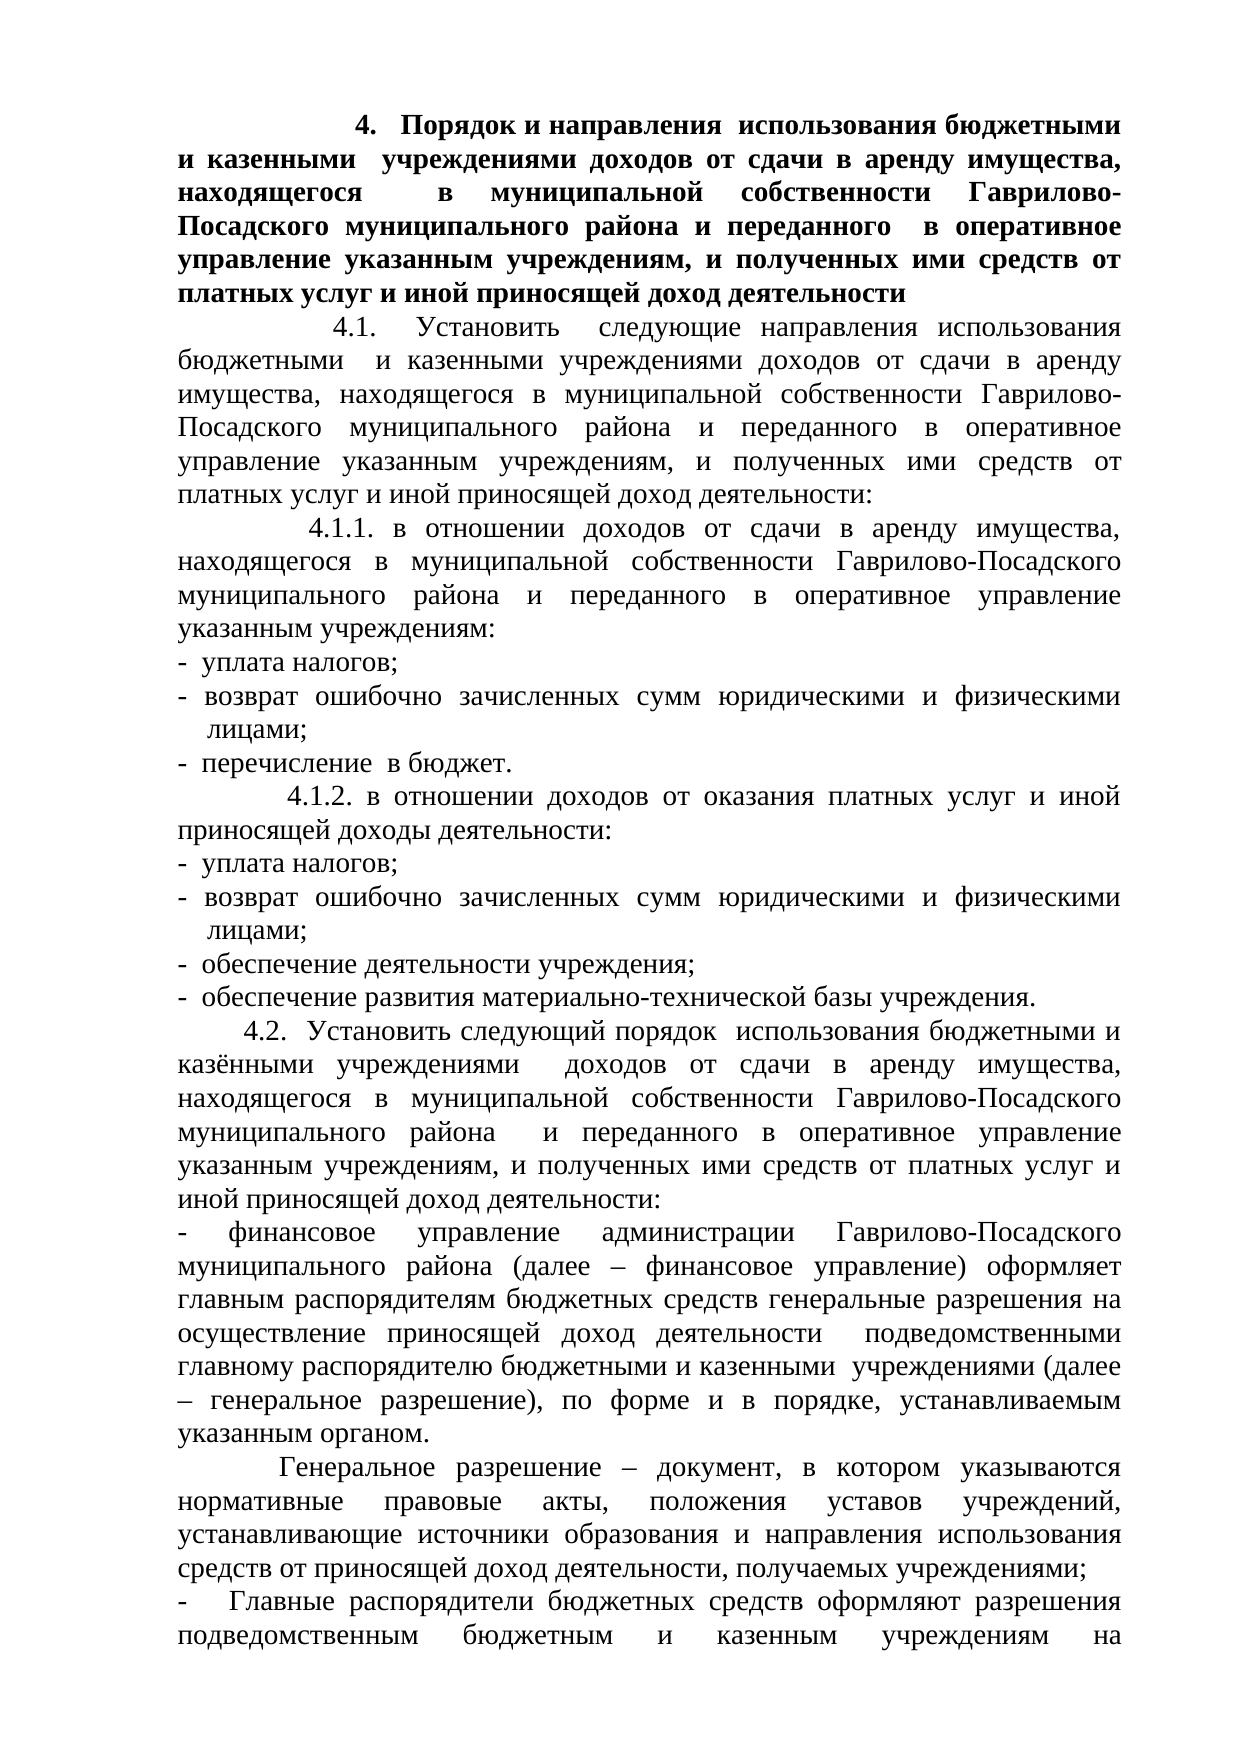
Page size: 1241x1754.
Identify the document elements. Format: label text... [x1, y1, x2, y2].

text 4.2. Установить следующий порядок использования бюджетными и казёнными учреждениями доходов от сдачи в аренду имущества, находящегося в муниципальной собственности Гаврилово-Посадского муниципального района и переданного в оперативное управление указанным учреждениям, и полученных ими средств от платных услуг и иной приносящей доход деятельности: [177, 1013, 1122, 1214]
text - обеспечение деятельности учреждения; [177, 946, 1122, 979]
text 4.1.1. в отношении доходов от сдачи в аренду имущества, находящегося в муниципальной собственности Гаврилово-Посадского муниципального района и переданного в оперативное управление указанным учреждениям: [177, 510, 1122, 644]
text Генеральное разрешение – документ, в котором указываются нормативные правовые акты, положения уставов учреждений, устанавливающие источники образования и направления использования средств от приносящей доход деятельности, получаемых учреждениями; [177, 1449, 1122, 1583]
text 4.1. Установить следующие направления использования бюджетными и казенными учреждениями доходов от сдачи в аренду имущества, находящегося в муниципальной собственности Гаврилово-Посадского муниципального района и переданного в оперативное управление указанным учреждениям, и полученных ими средств от платных услуг и иной приносящей доход деятельности: [177, 309, 1122, 510]
text - обеспечение развития материально-технической базы учреждения. [177, 979, 1122, 1013]
text - возврат ошибочно зачисленных сумм юридическими и физическими лицами; [177, 879, 1122, 946]
text - финансовое управление администрации Гаврилово-Посадского муниципального района (далее – финансовое управление) оформляет главным распорядителям бюджетных средств генеральные разрешения на осуществление приносящей доход деятельности подведомственными главному распорядителю бюджетными и казенными учреждениями (далее – генеральное разрешение), по форме и в порядке, устанавливаемым указанным органом. [177, 1214, 1122, 1449]
text - уплата налогов; [177, 644, 1122, 678]
text - перечисление в бюджет. [177, 745, 1122, 778]
text 4. Порядок и направления использования бюджетными и казенными учреждениями доходов от сдачи в аренду имущества, находящегося в муниципальной собственности Гаврилово-Посадского муниципального района и переданного в оперативное управление указанным учреждениям, и полученных ими средств от платных услуг и иной приносящей доход деятельности [177, 107, 1122, 309]
text 4.1.2. в отношении доходов от оказания платных услуг и иной приносящей доходы деятельности: [177, 778, 1122, 845]
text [177, 1583, 1122, 1650]
text - возврат ошибочно зачисленных сумм юридическими и физическими лицами; [177, 678, 1122, 745]
text - уплата налогов; [177, 845, 1122, 879]
